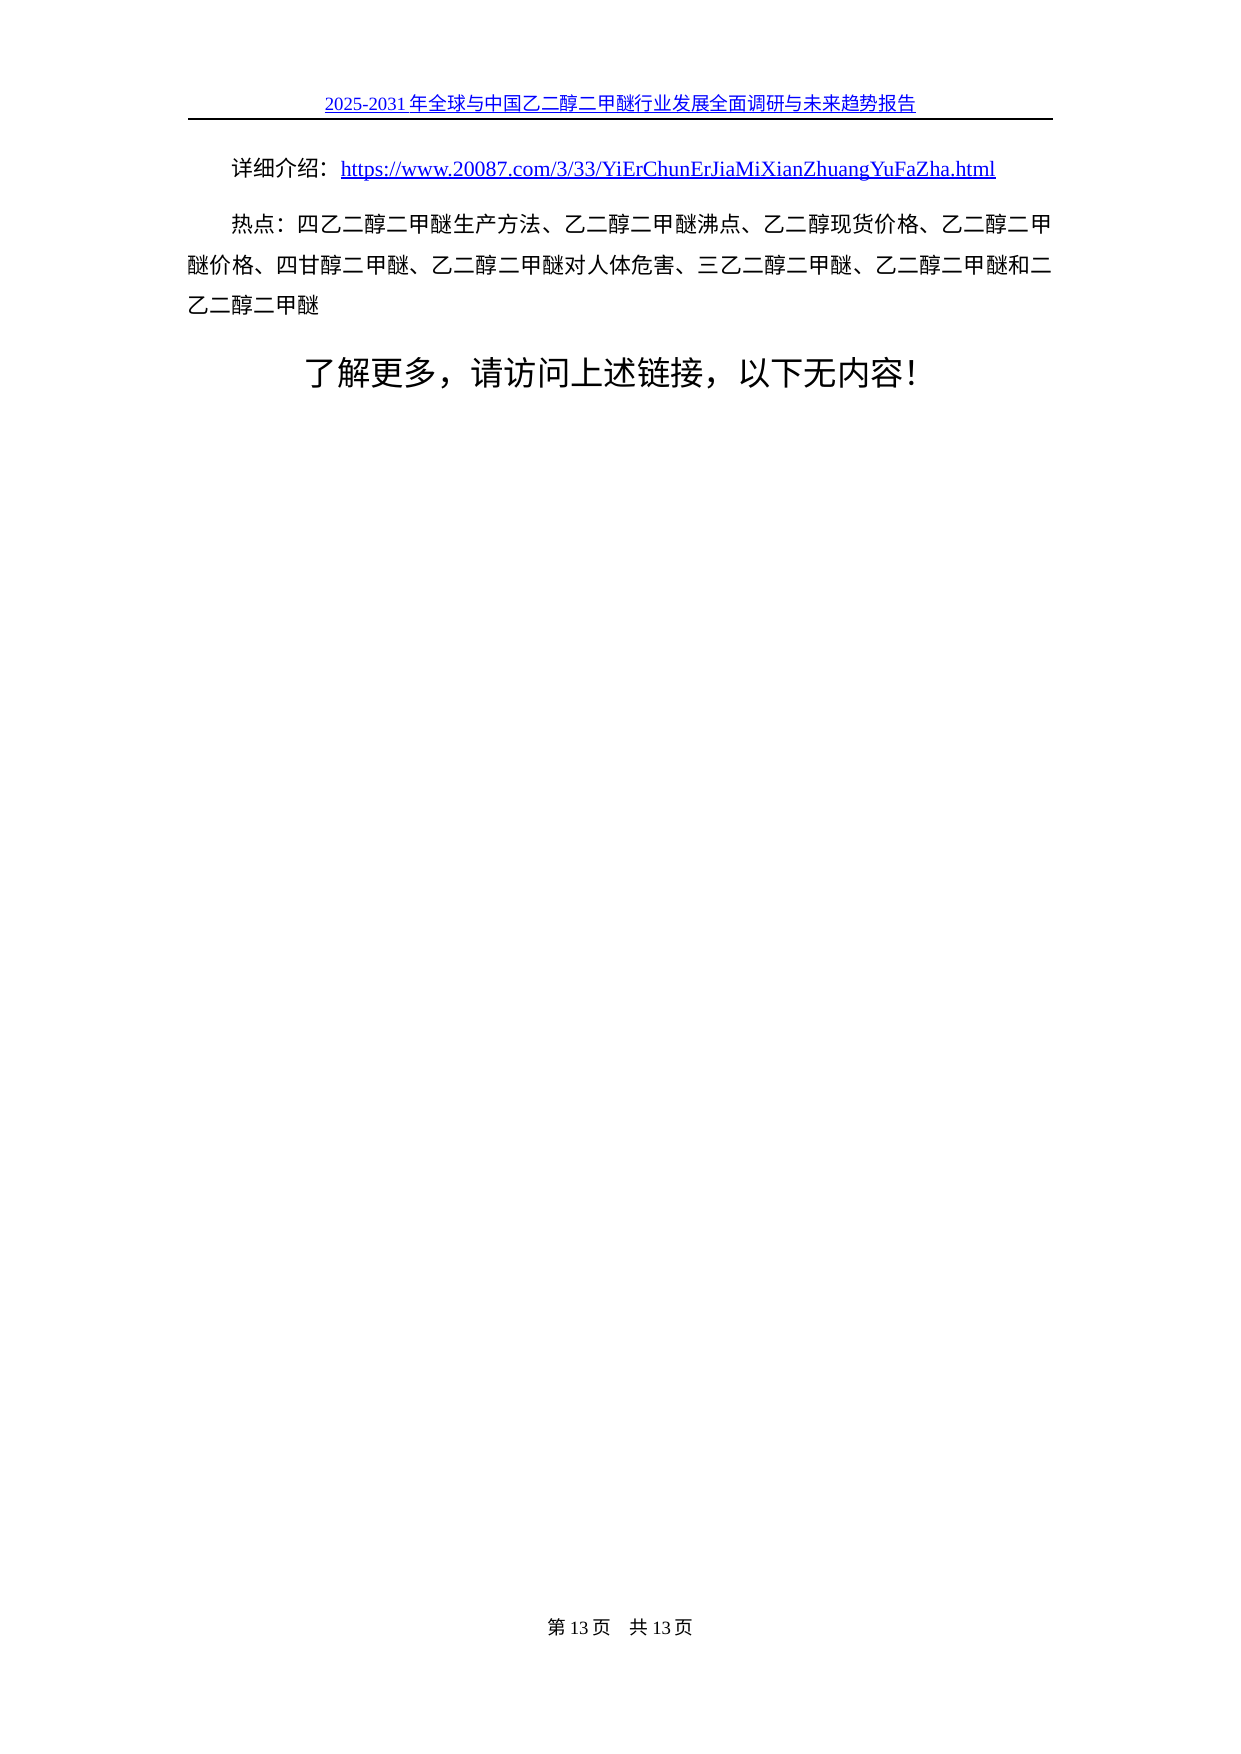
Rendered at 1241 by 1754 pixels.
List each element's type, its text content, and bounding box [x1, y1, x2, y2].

text 热点：四乙二醇二甲醚生产方法、乙二醇二甲醚沸点、乙二醇现货价格、乙二醇二甲醚价格、四甘醇二甲醚、乙二醇二甲醚对人体危害、三乙二醇二甲醚、乙二醇二甲醚和二乙二醇二甲醚 [187, 207, 1053, 321]
title 了解更多，请访问上述链接，以下无内容！ [187, 338, 1053, 403]
text 详细介绍：https://www.20087.com/3/33/YiErChunErJiaMiXianZhuangYuFaZha.html [187, 150, 1053, 183]
